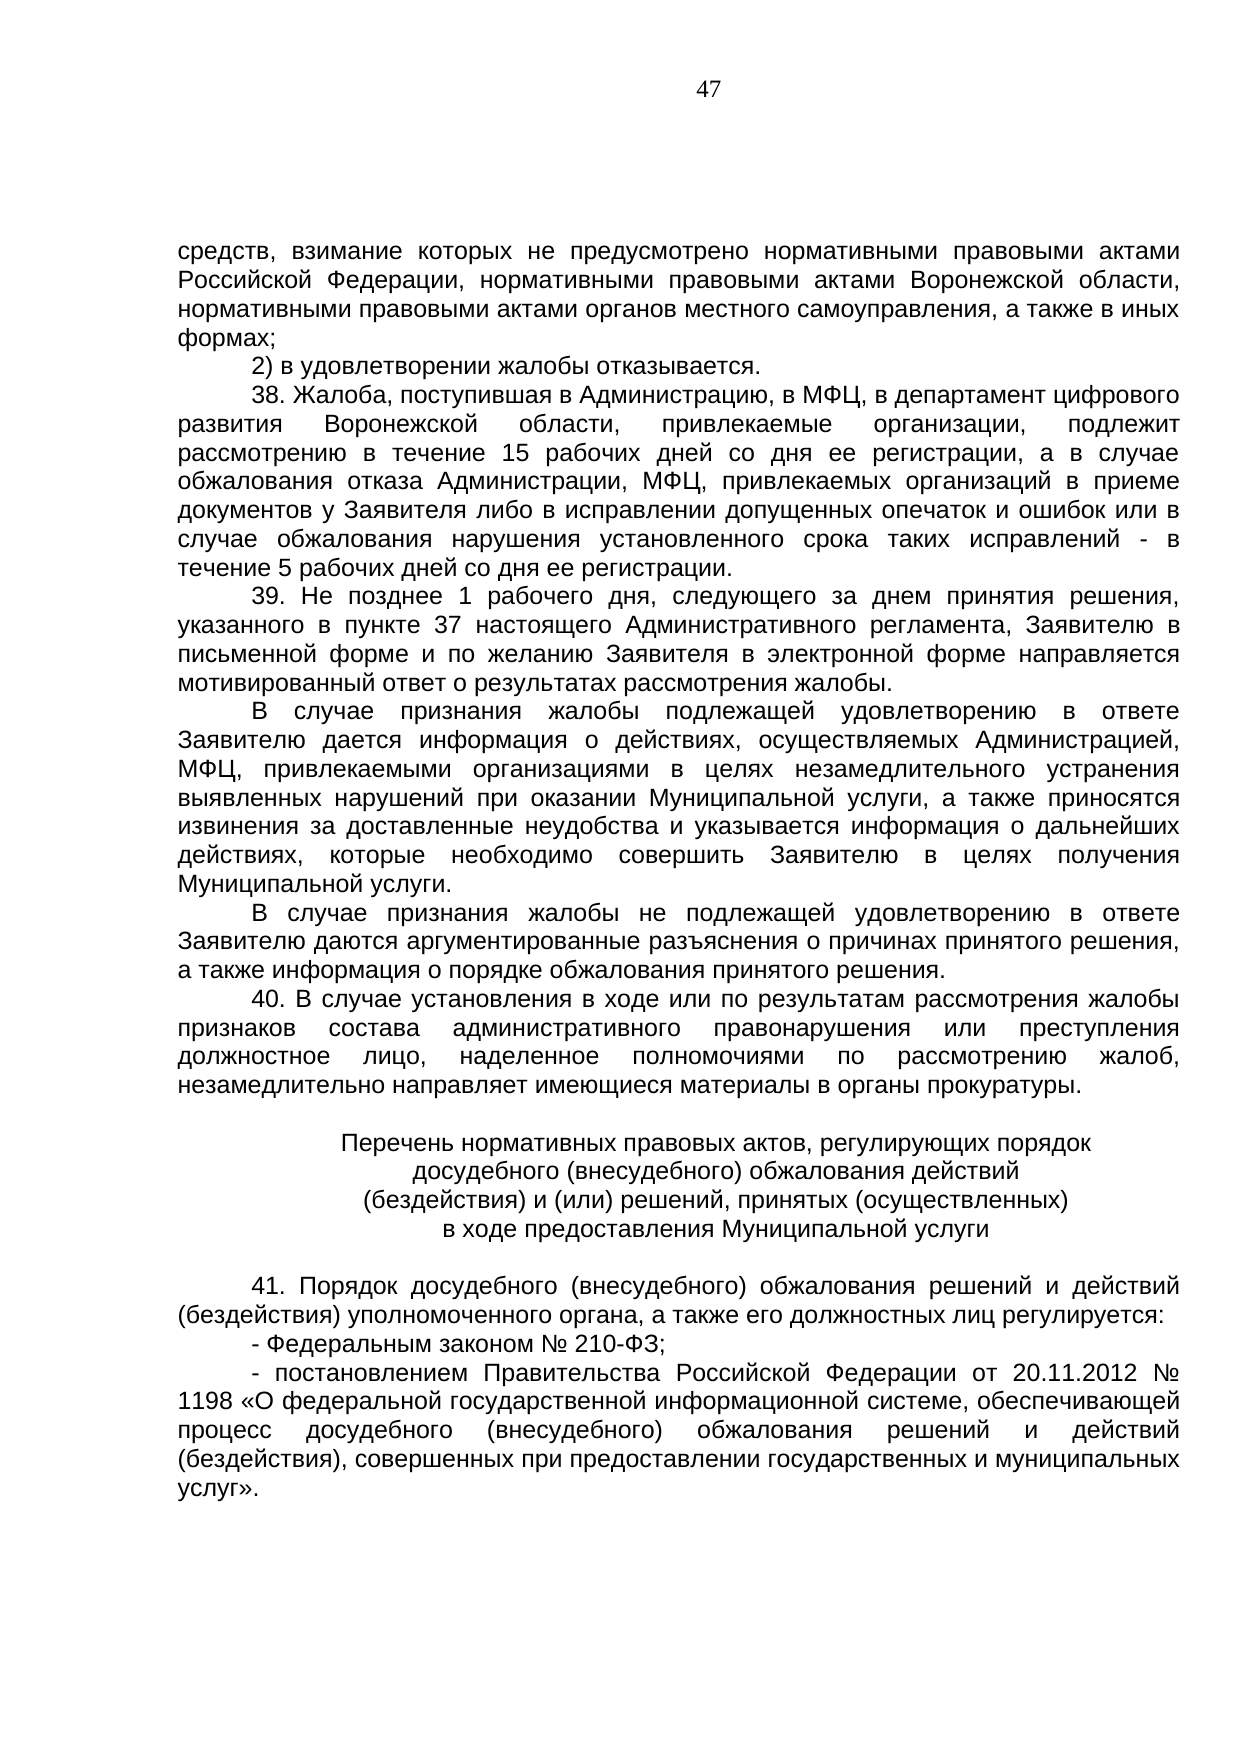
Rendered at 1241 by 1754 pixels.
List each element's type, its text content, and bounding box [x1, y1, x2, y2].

text 40. В случае установления в ходе или по результатам рассмотрения жалобы признаков состава административного правонарушения или преступления должностное лицо, наделенное полномочиями по рассмотрению жалоб, незамедлительно направляет имеющиеся материалы в органы прокуратуры. [177, 984, 1181, 1099]
text в ходе предоставления Муниципальной услуги [177, 1214, 1181, 1242]
text досудебного (внесудебного) обжалования действий [177, 1156, 1181, 1185]
text Перечень нормативных правовых актов, регулирующих порядок [177, 1127, 1181, 1156]
text В случае признания жалобы не подлежащей удовлетворению в ответе Заявителю даются аргументированные разъяснения о причинах принятого решения, а также информация о порядке обжалования принятого решения. [177, 897, 1181, 984]
text 41. Порядок досудебного (внесудебного) обжалования решений и действий (бездействия) уполномоченного органа, а также его должностных лиц регулируется: [177, 1271, 1181, 1329]
text 2) в удовлетворении жалобы отказывается. [177, 351, 1181, 380]
text В случае признания жалобы подлежащей удовлетворению в ответе Заявителю дается информация о действиях, осуществляемых Администрацией, МФЦ, привлекаемыми организациями в целях незамедлительного устранения выявленных нарушений при оказании Муниципальной услуги, а также приносятся извинения за доставленные неудобства и указывается информация о дальнейших действиях, которые необходимо совершить Заявителю в целях получения Муниципальной услуги. [177, 696, 1181, 897]
text 38. Жалоба, поступившая в Администрацию, в МФЦ, в департамент цифрового развития Воронежской области, привлекаемые организации, подлежит рассмотрению в течение 15 рабочих дней со дня ее регистрации, а в случае обжалования отказа Администрации, МФЦ, привлекаемых организаций в приеме документов у Заявителя либо в исправлении допущенных опечаток и ошибок или в случае обжалования нарушения установленного срока таких исправлений - в течение 5 рабочих дней со дня ее регистрации. [177, 380, 1181, 581]
text - Федеральным законом № 210-ФЗ; [177, 1329, 1181, 1357]
text 39. Не позднее 1 рабочего дня, следующего за днем принятия решения, указанного в пункте 37 настоящего Административного регламента, Заявителю в письменной форме и по желанию Заявителя в электронной форме направляется мотивированный ответ о результатах рассмотрения жалобы. [177, 581, 1181, 696]
text - постановлением Правительства Российской Федерации от 20.11.2012 № 1198 «О федеральной государственной информационной системе, обеспечивающей процесс досудебного (внесудебного) обжалования решений и действий (бездействия), совершенных при предоставлении государственных и муниципальных услуг». [177, 1357, 1181, 1501]
text (бездействия) и (или) решений, принятых (осуществленных) [177, 1185, 1181, 1214]
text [177, 236, 1181, 351]
